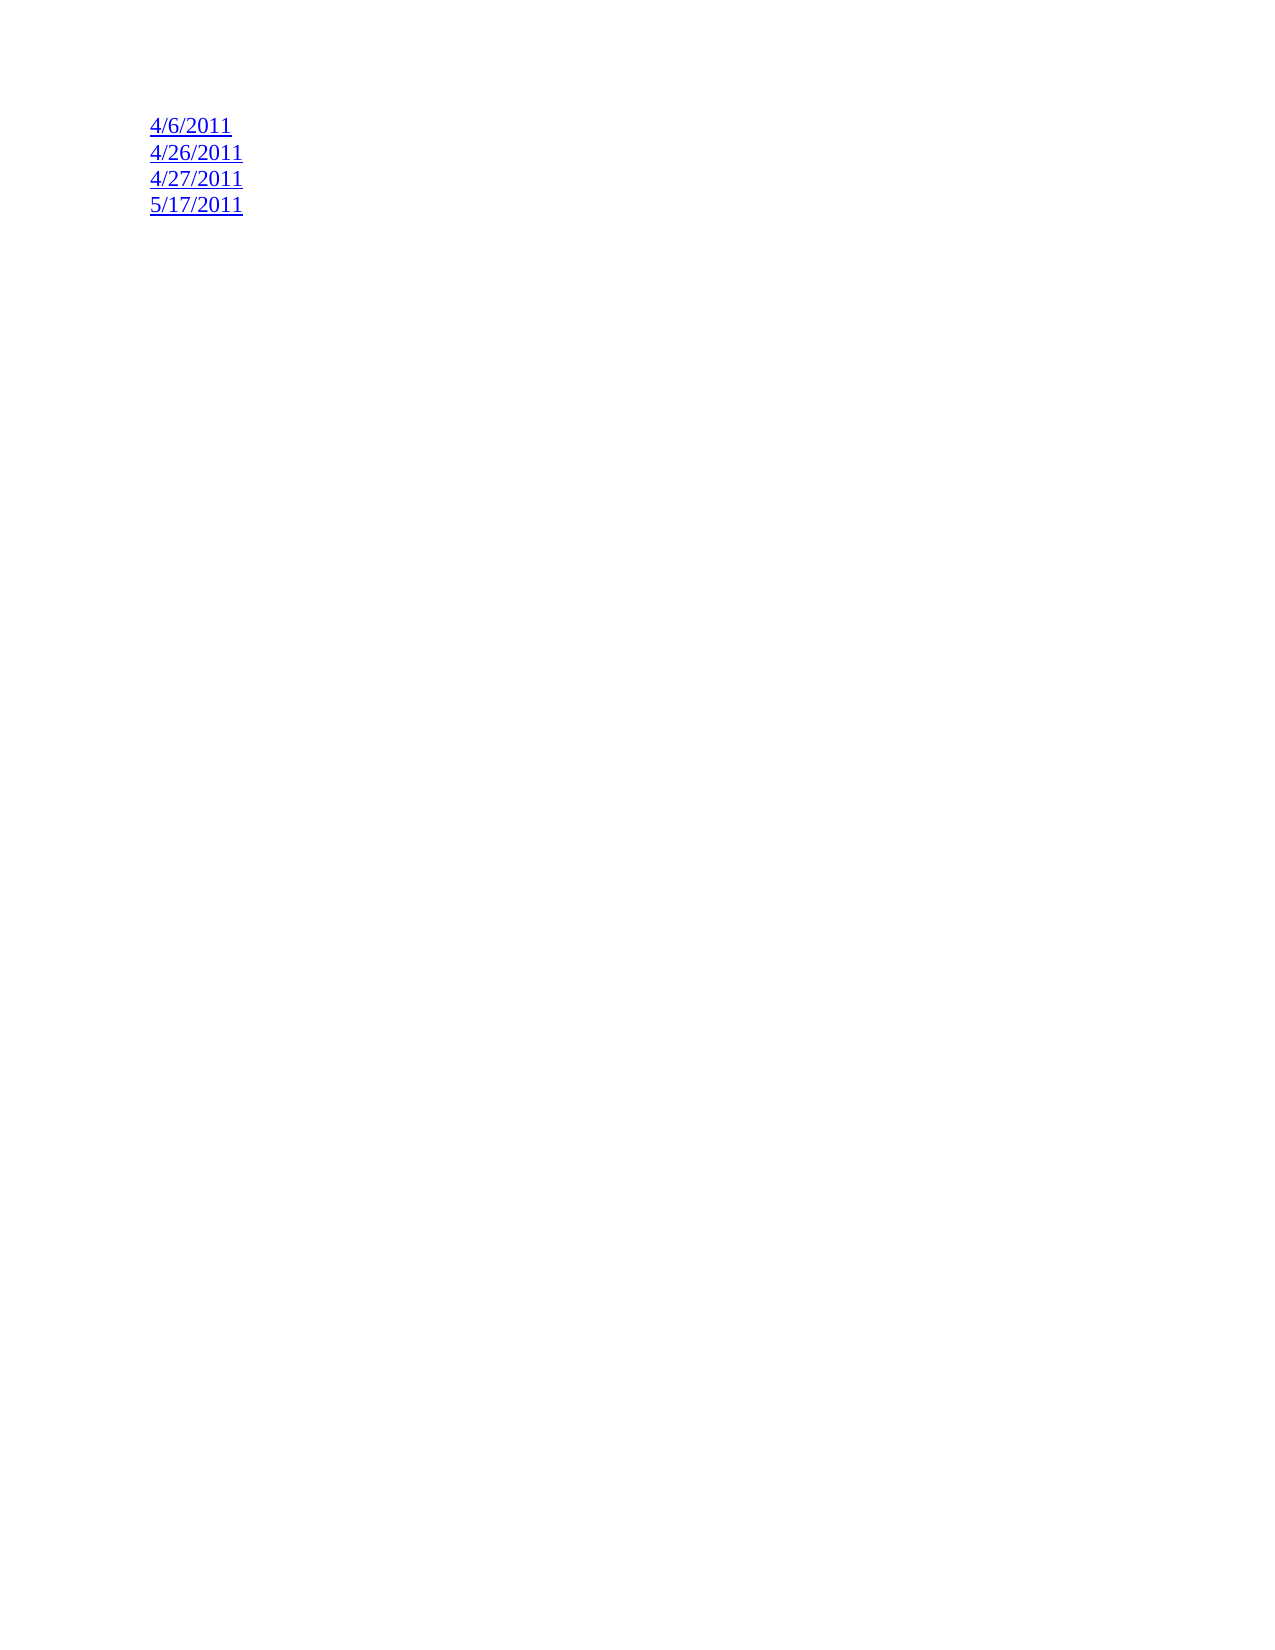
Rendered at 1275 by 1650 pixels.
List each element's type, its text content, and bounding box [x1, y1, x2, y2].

text 4/27/2011 [150, 165, 1125, 192]
text 5/17/2011 [150, 192, 1125, 218]
text 4/6/2011 [150, 112, 1125, 139]
text 4/26/2011 [150, 139, 1125, 165]
